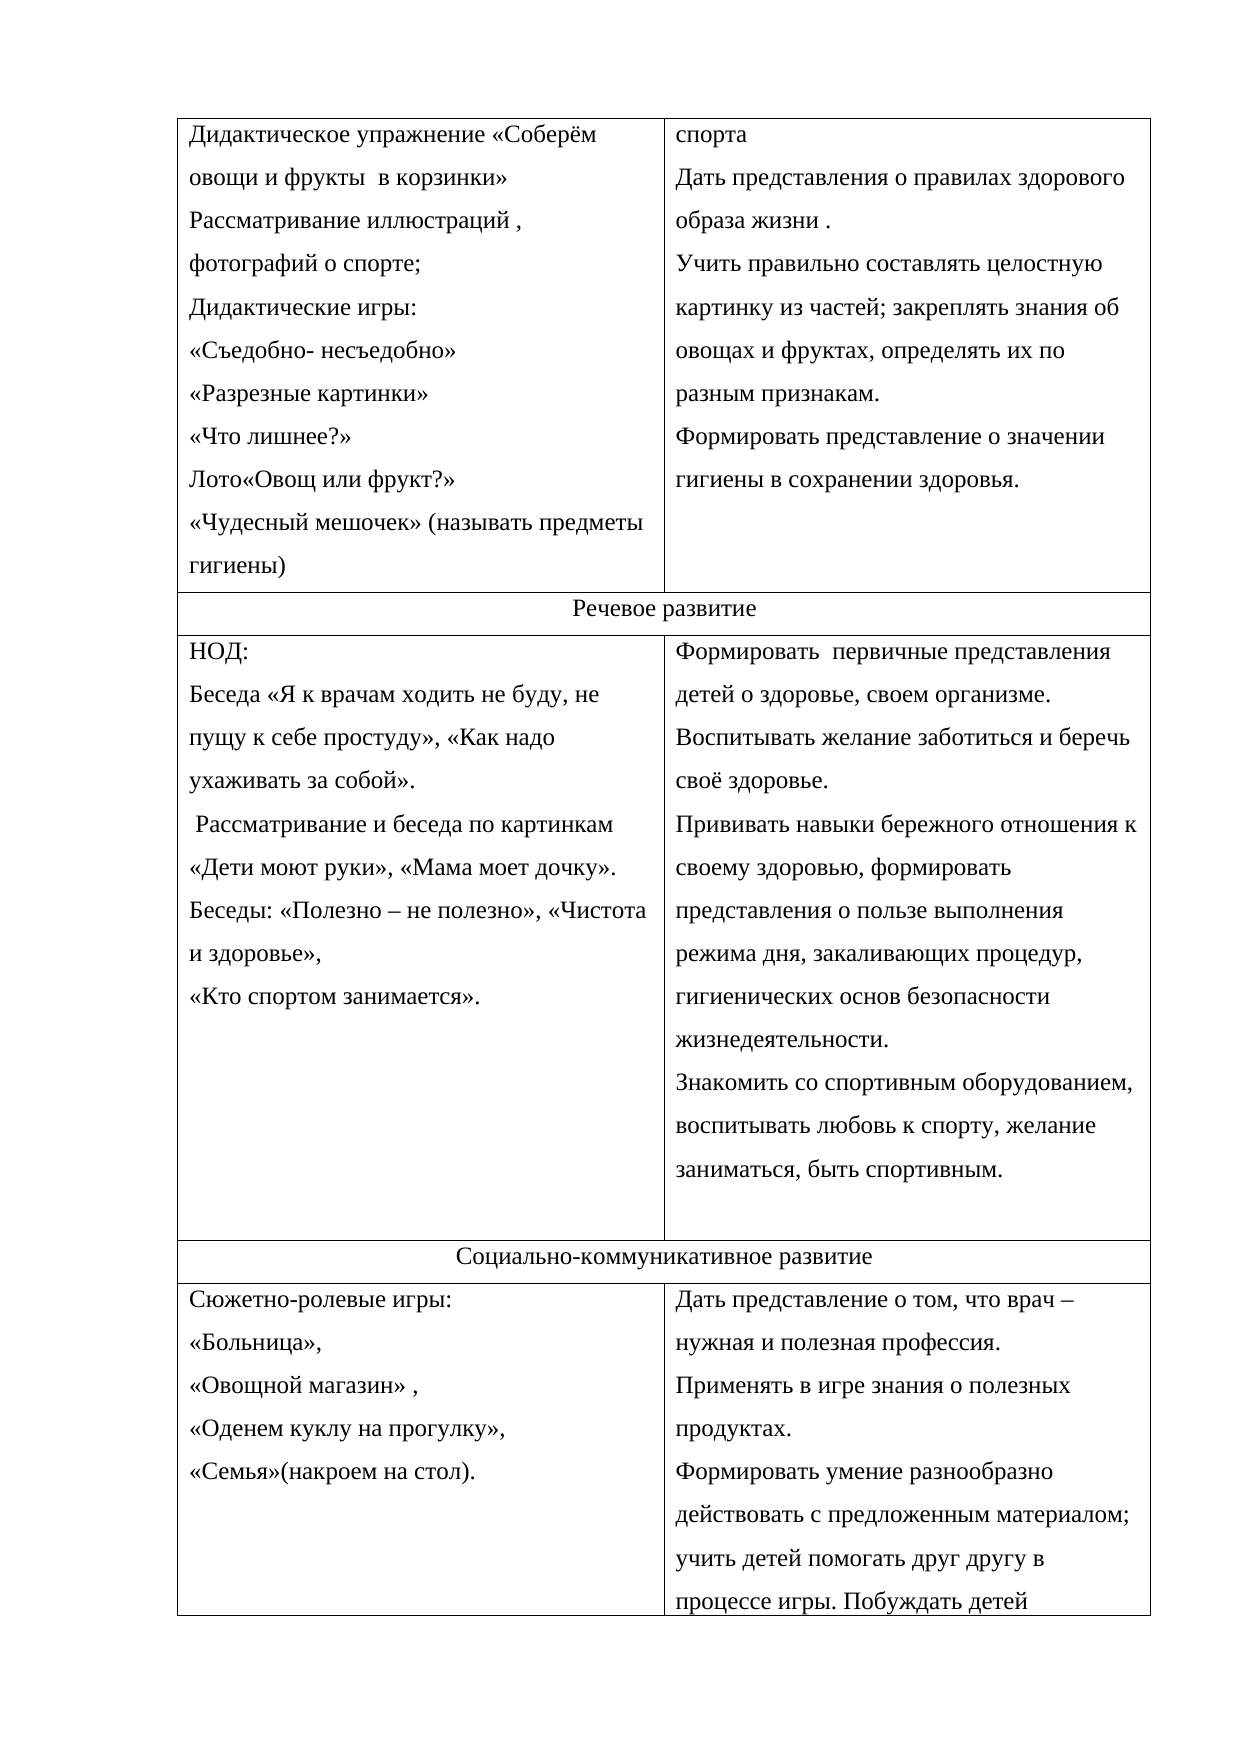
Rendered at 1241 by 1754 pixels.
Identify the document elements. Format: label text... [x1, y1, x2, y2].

table_header Перспективный план [178, 1284, 664, 1615]
table_header Перспективный план [665, 636, 1150, 1240]
table_header Перспективный план [665, 1284, 1150, 1615]
table_header Перспективный план [178, 1241, 1150, 1283]
table_header Перспективный план [178, 636, 664, 1240]
table_header Перспективный план [665, 119, 1150, 592]
table_header Перспективный план [178, 593, 1150, 635]
table_header Перспективный план [178, 119, 664, 592]
